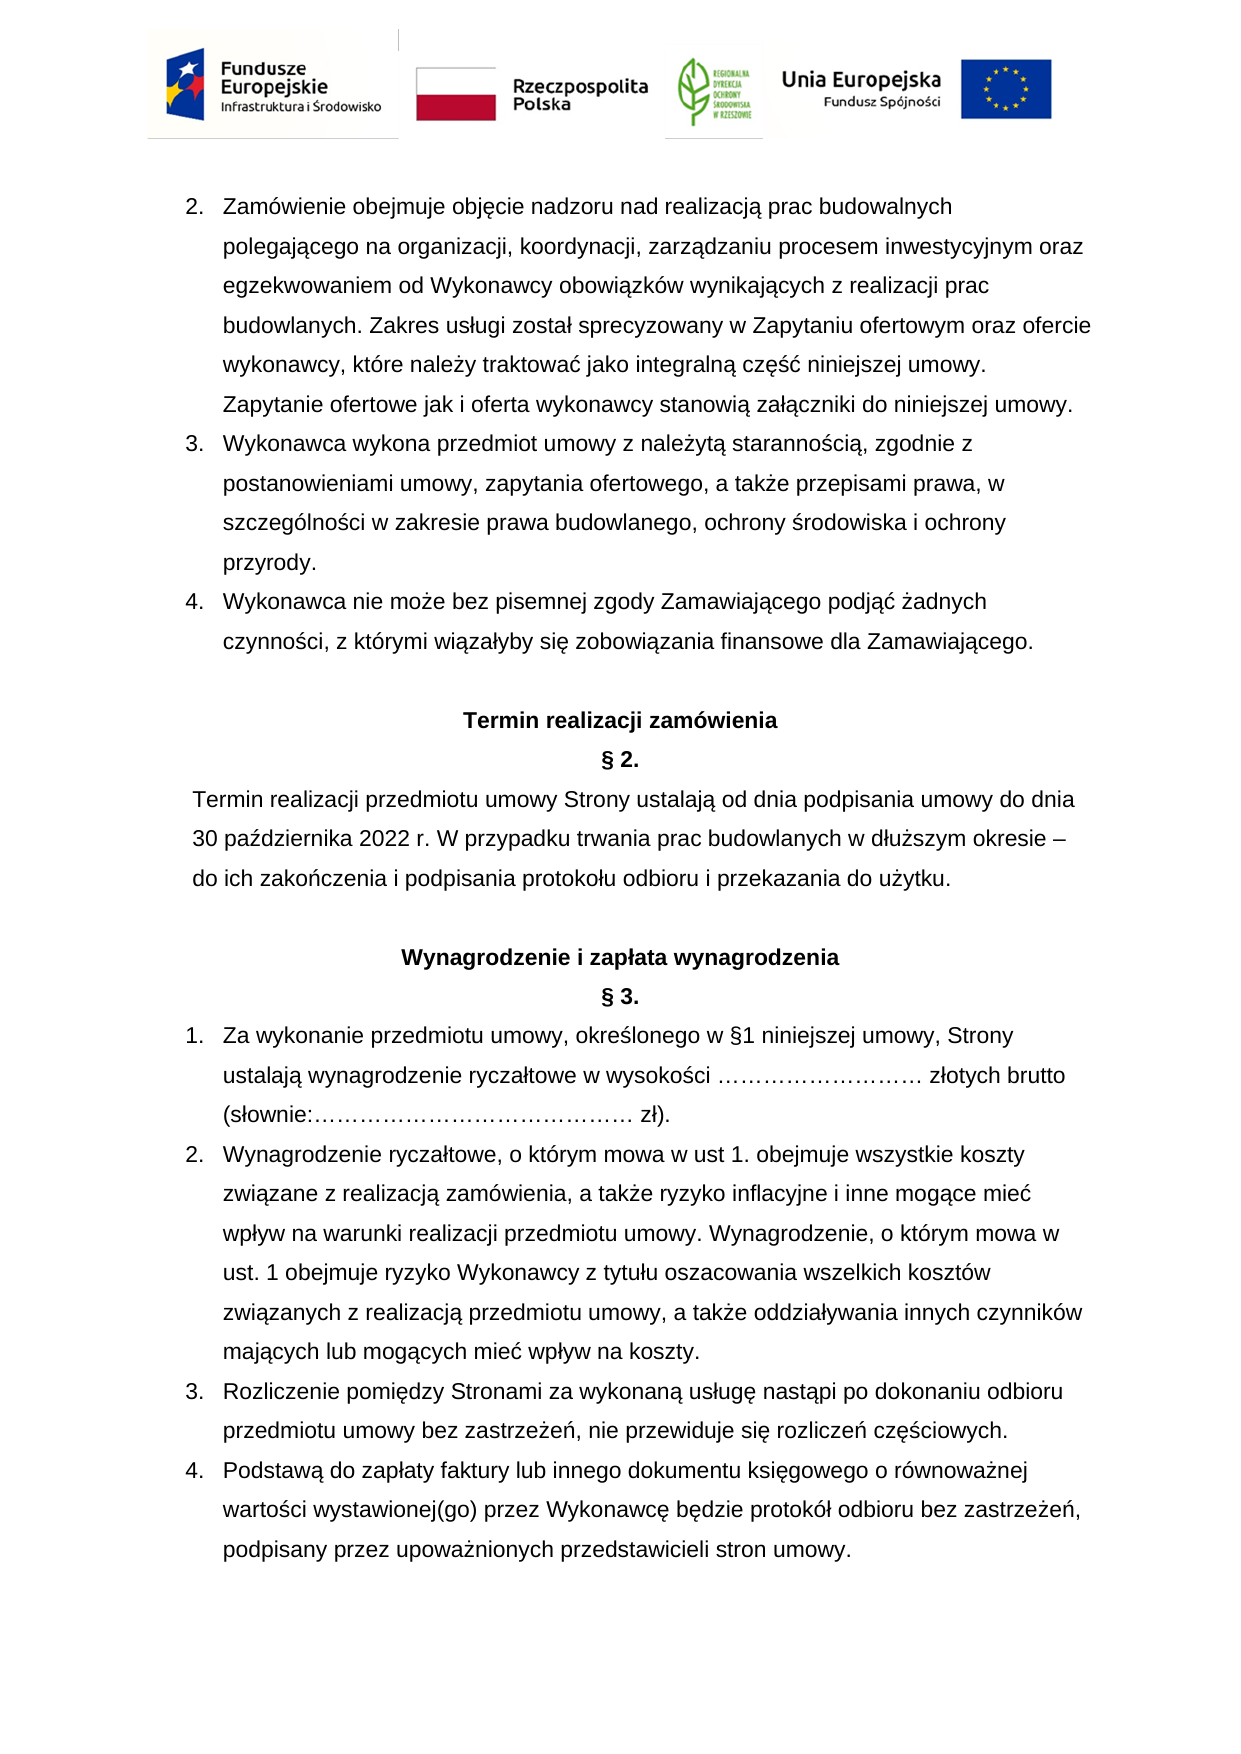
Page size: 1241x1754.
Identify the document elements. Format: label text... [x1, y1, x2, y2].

list Podstawą do zapłaty faktury lub innego dokumentu księgowego o równoważnej wartości wystawionej(go) przez Wykonawcę będzie protokół odbioru bez zastrzeżeń, podpisany przez upoważnionych przedstawicieli stron umowy. [185, 1457, 1093, 1562]
text Termin realizacji przedmiotu umowy Strony ustalają od dnia podpisania umowy do dnia 30 października 2022 r. W przypadku trwania prac budowlanych w dłuższym okresie – do ich zakończenia i podpisania protokołu odbioru i przekazania do użytku. [192, 786, 1093, 891]
list Rozliczenie pomiędzy Stronami za wykonaną usługę nastąpi po dokonaniu odbioru przedmiotu umowy bez zastrzeżeń, nie przewiduje się rozliczeń częściowych. [185, 1378, 1093, 1443]
list Wykonawca wykona przedmiot umowy z należytą starannością, zgodnie z postanowieniami umowy, zapytania ofertowego, a także przepisami prawa, w szczególności w zakresie prawa budowlanego, ochrony środowiska i ochrony przyrody. [185, 430, 1093, 575]
list Za wykonanie przedmiotu umowy, określonego w §1 niniejszej umowy, Strony ustalają wynagrodzenie ryczałtowe w wysokości ……………………… złotych brutto (słownie:…………………………………… zł). [185, 1022, 1093, 1128]
text Wynagrodzenie i zapłata wynagrodzenia [148, 943, 1093, 970]
text Termin realizacji zamówienia [148, 707, 1093, 733]
list Wynagrodzenie ryczałtowe, o którym mowa w ust 1. obejmuje wszystkie koszty związane z realizacją zamówienia, a także ryzyko inflacyjne i inne mogące mieć wpływ na warunki realizacji przedmiotu umowy. Wynagrodzenie, o którym mowa w ust. 1 obejmuje ryzyko Wykonawcy z tytułu oszacowania wszelkich kosztów związanych z realizacją przedmiotu umowy, a także oddziaływania innych czynników mających lub mogących mieć wpływ na koszty. [185, 1141, 1093, 1364]
list Zamówienie obejmuje objęcie nadzoru nad realizacją prac budowalnych polegającego na organizacji, koordynacji, zarządzaniu procesem inwestycyjnym oraz egzekwowaniem od Wykonawcy obowiązków wynikających z realizacji prac budowlanych. Zakres usługi został sprecyzowany w Zapytaniu ofertowym oraz ofercie wykonawcy, które należy traktować jako integralną część niniejszej umowy. Zapytanie ofertowe jak i oferta wykonawcy stanowią załączniki do niniejszej umowy. [185, 193, 1093, 417]
text § 2. [148, 746, 1093, 772]
list Wykonawca nie może bez pisemnej zgody Zamawiającego podjąć żadnych czynności, z którymi wiązałyby się zobowiązania finansowe dla Zamawiającego. [185, 588, 1093, 654]
picture [147, 29, 1092, 139]
text § 3. [148, 983, 1093, 1009]
